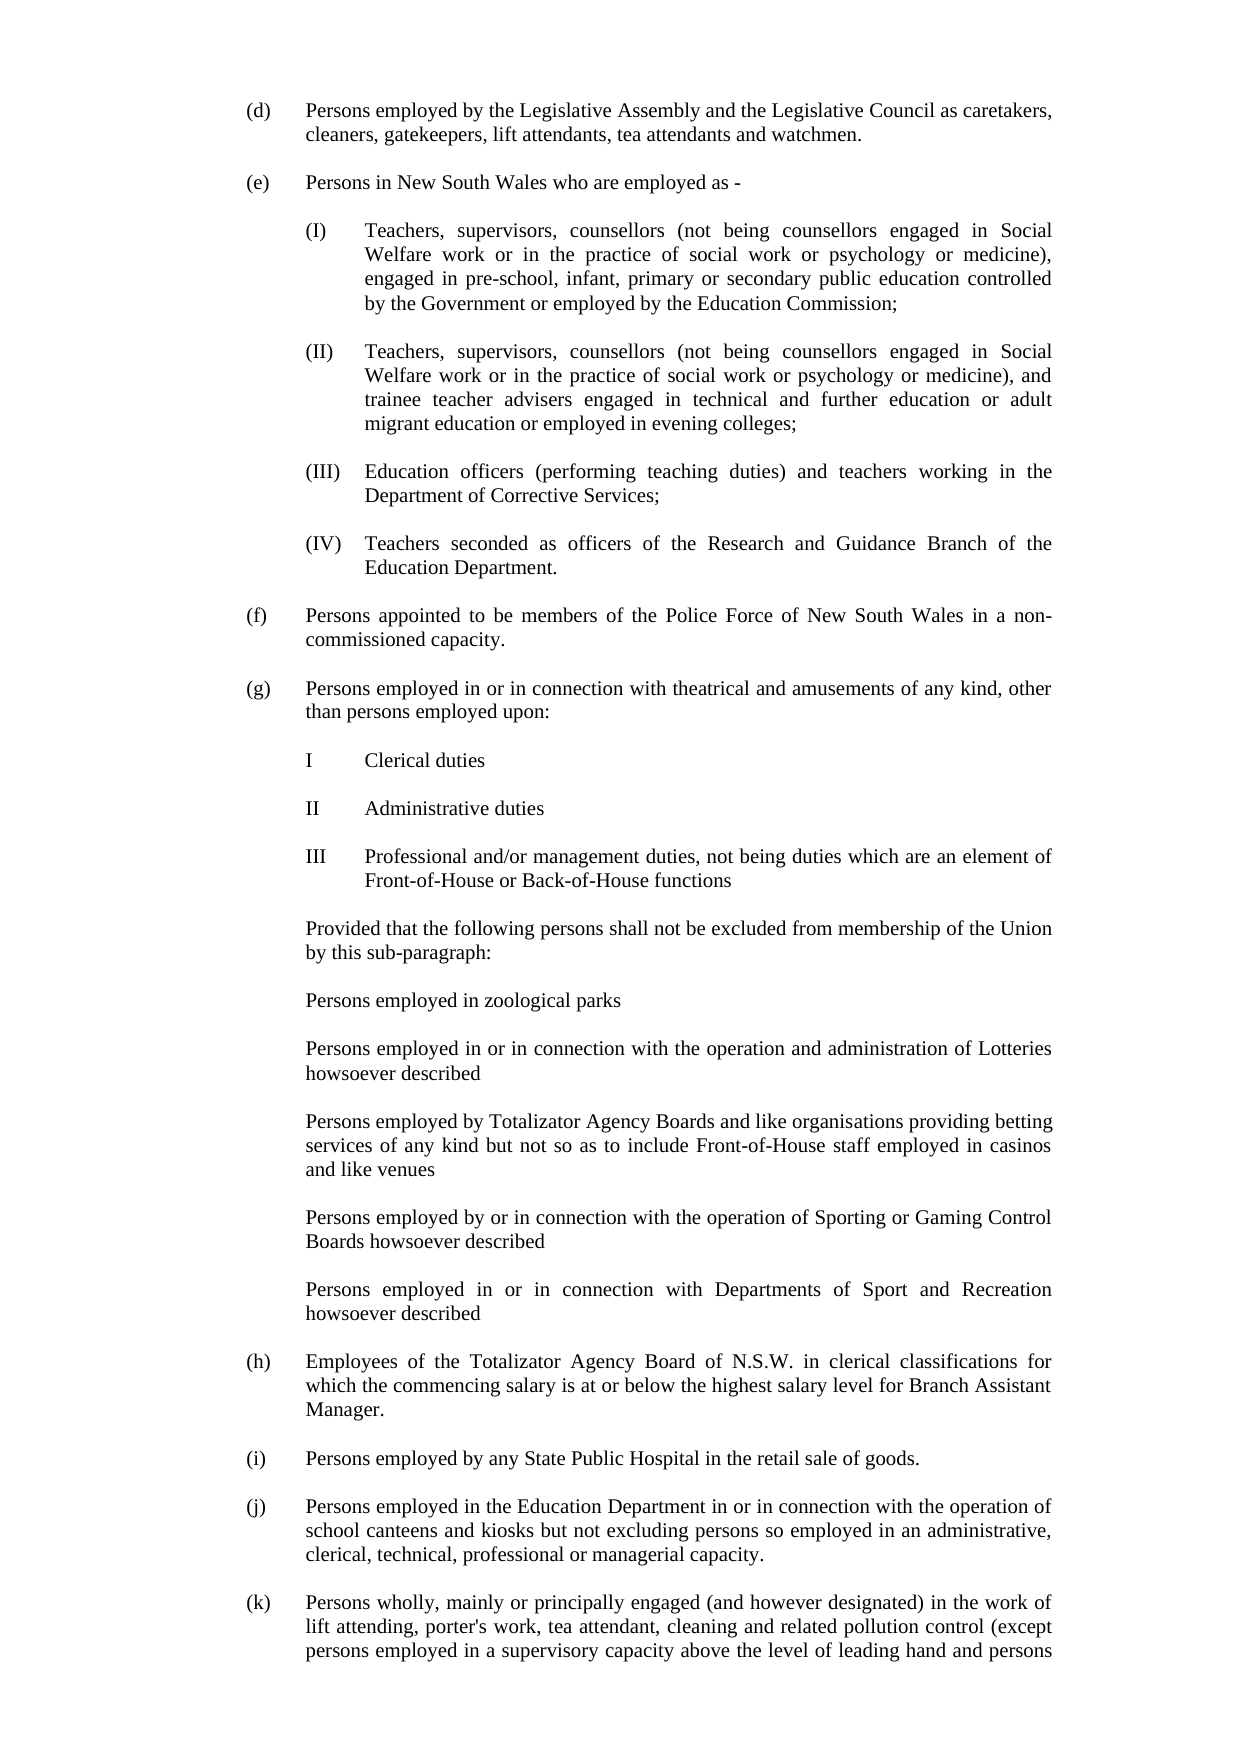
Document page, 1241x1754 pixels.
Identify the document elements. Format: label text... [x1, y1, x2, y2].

text (IV) Teachers seconded as officers of the Research and Guidance Branch of the Education Department. [187, 531, 1053, 579]
text Provided that the following persons shall not be excluded from membership of the Union by this sub-paragraph: [187, 916, 1053, 964]
text III Professional and/or management duties, not being duties which are an element of Front-of-House or Back-of-House functions [187, 844, 1053, 892]
text II Administrative duties [187, 796, 1053, 820]
text Persons employed by or in connection with the operation of Sporting or Gaming Control Boards howsoever described [187, 1205, 1053, 1253]
text (g) Persons employed in or in connection with theatrical and amusements of any kind, other than persons employed upon: [187, 675, 1053, 723]
text (j) Persons employed in the Education Department in or in connection with the operation of school canteens and kiosks but not excluding persons so employed in an administrative, clerical, technical, professional or managerial capacity. [187, 1493, 1053, 1566]
text Persons employed by Totalizator Agency Boards and like organisations providing betting services of any kind but not so as to include Front-of-House staff employed in casinos and like venues [187, 1108, 1053, 1181]
text (I) Teachers, supervisors, counsellors (not being counsellors engaged in Social Welfare work or in the practice of social work or psychology or medicine), engaged in pre-school, infant, primary or secondary public education controlled by the Government or employed by the Education Commission; [187, 218, 1053, 314]
text (d) Persons employed by the Legislative Assembly and the Legislative Council as caretakers, cleaners, gatekeepers, lift attendants, tea attendants and watchmen. [187, 98, 1053, 146]
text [187, 1590, 1053, 1662]
text (f) Persons appointed to be members of the Police Force of New South Wales in a non-commissioned capacity. [187, 603, 1053, 651]
text Persons employed in or in connection with the operation and administration of Lotteries howsoever described [187, 1036, 1053, 1084]
text (II) Teachers, supervisors, counsellors (not being counsellors engaged in Social Welfare work or in the practice of social work or psychology or medicine), and trainee teacher advisers engaged in technical and further education or adult migrant education or employed in evening colleges; [187, 338, 1053, 435]
text (e) Persons in New South Wales who are employed as - [187, 170, 1053, 194]
text I Clerical duties [187, 748, 1053, 772]
text (h) Employees of the Totalizator Agency Board of N.S.W. in clerical classifications for which the commencing salary is at or below the highest salary level for Branch Assistant Manager. [187, 1349, 1053, 1421]
text (III) Education officers (performing teaching duties) and teachers working in the Department of Corrective Services; [187, 459, 1053, 507]
text (i) Persons employed by any State Public Hospital in the retail sale of goods. [187, 1445, 1053, 1469]
text Persons employed in or in connection with Departments of Sport and Recreation howsoever described [187, 1277, 1053, 1325]
text Persons employed in zoological parks [187, 988, 1053, 1012]
